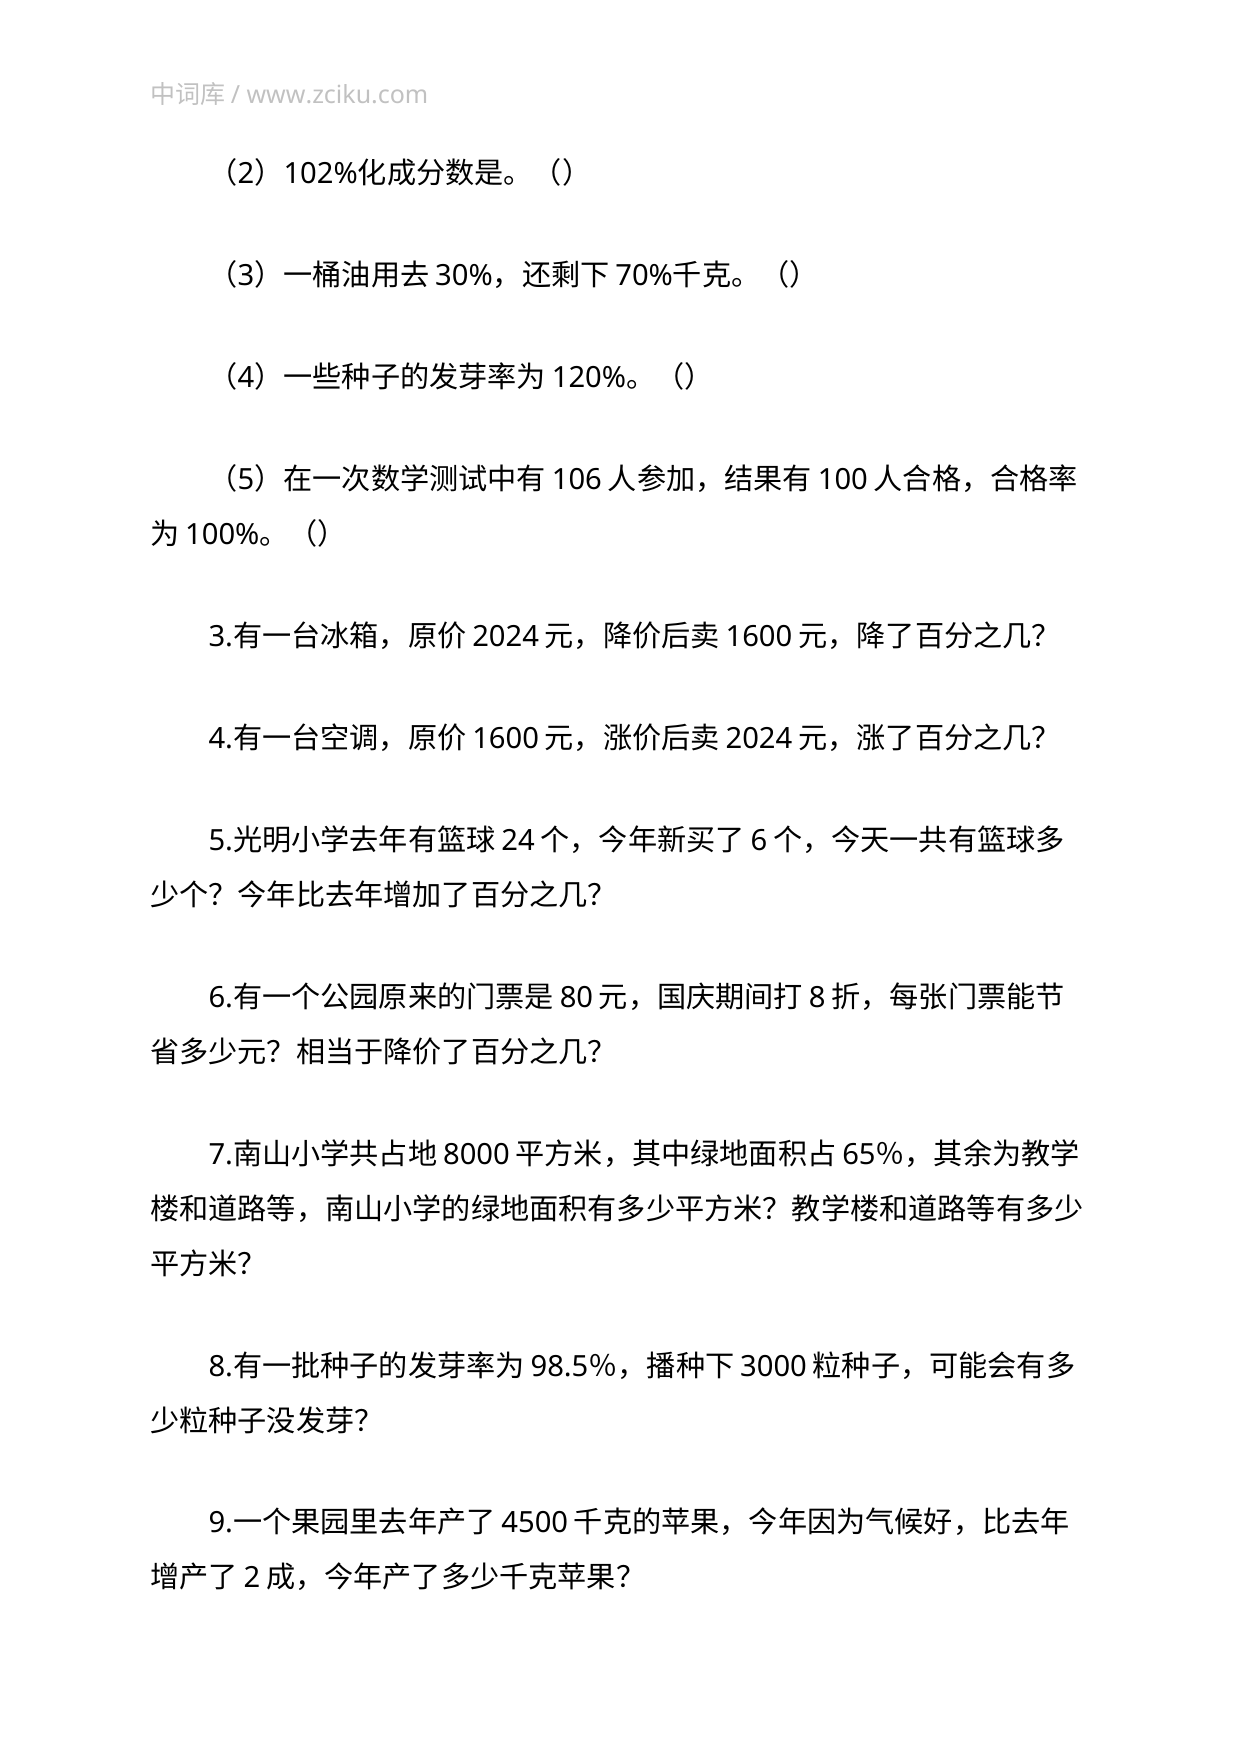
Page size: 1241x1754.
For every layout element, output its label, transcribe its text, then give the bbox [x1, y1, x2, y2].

text 6.有一个公园原来的门票是80元，国庆期间打8折，每张门票能节省多少元？相当于降价了百分之几？ [150, 974, 1090, 1071]
text （4）一些种子的发芽率为120%。（） [150, 354, 1090, 396]
text 4.有一台空调，原价1600元，涨价后卖2024元，涨了百分之几？ [150, 715, 1090, 757]
text 9.一个果园里去年产了4500千克的苹果，今年因为气候好，比去年增产了2成，今年产了多少千克苹果？ [150, 1499, 1090, 1596]
text （3）一桶油用去30%，还剩下70%千克。（） [150, 252, 1090, 294]
text 7.南山小学共占地8000平方米，其中绿地面积占65％，其余为教学楼和道路等，南山小学的绿地面积有多少平方米？教学楼和道路等有多少平方米？ [150, 1130, 1090, 1283]
text 3.有一台冰箱，原价2024元，降价后卖1600元，降了百分之几？ [150, 613, 1090, 655]
text 8.有一批种子的发芽率为98.5％，播种下3000粒种子，可能会有多少粒种子没发芽？ [150, 1342, 1090, 1439]
text （2）102%化成分数是。（） [150, 150, 1090, 192]
text 5.光明小学去年有篮球24个，今年新买了6个，今天一共有篮球多少个？今年比去年增加了百分之几？ [150, 817, 1090, 914]
text （5）在一次数学测试中有106人参加，结果有100人合格，合格率为100%。（） [150, 456, 1090, 553]
